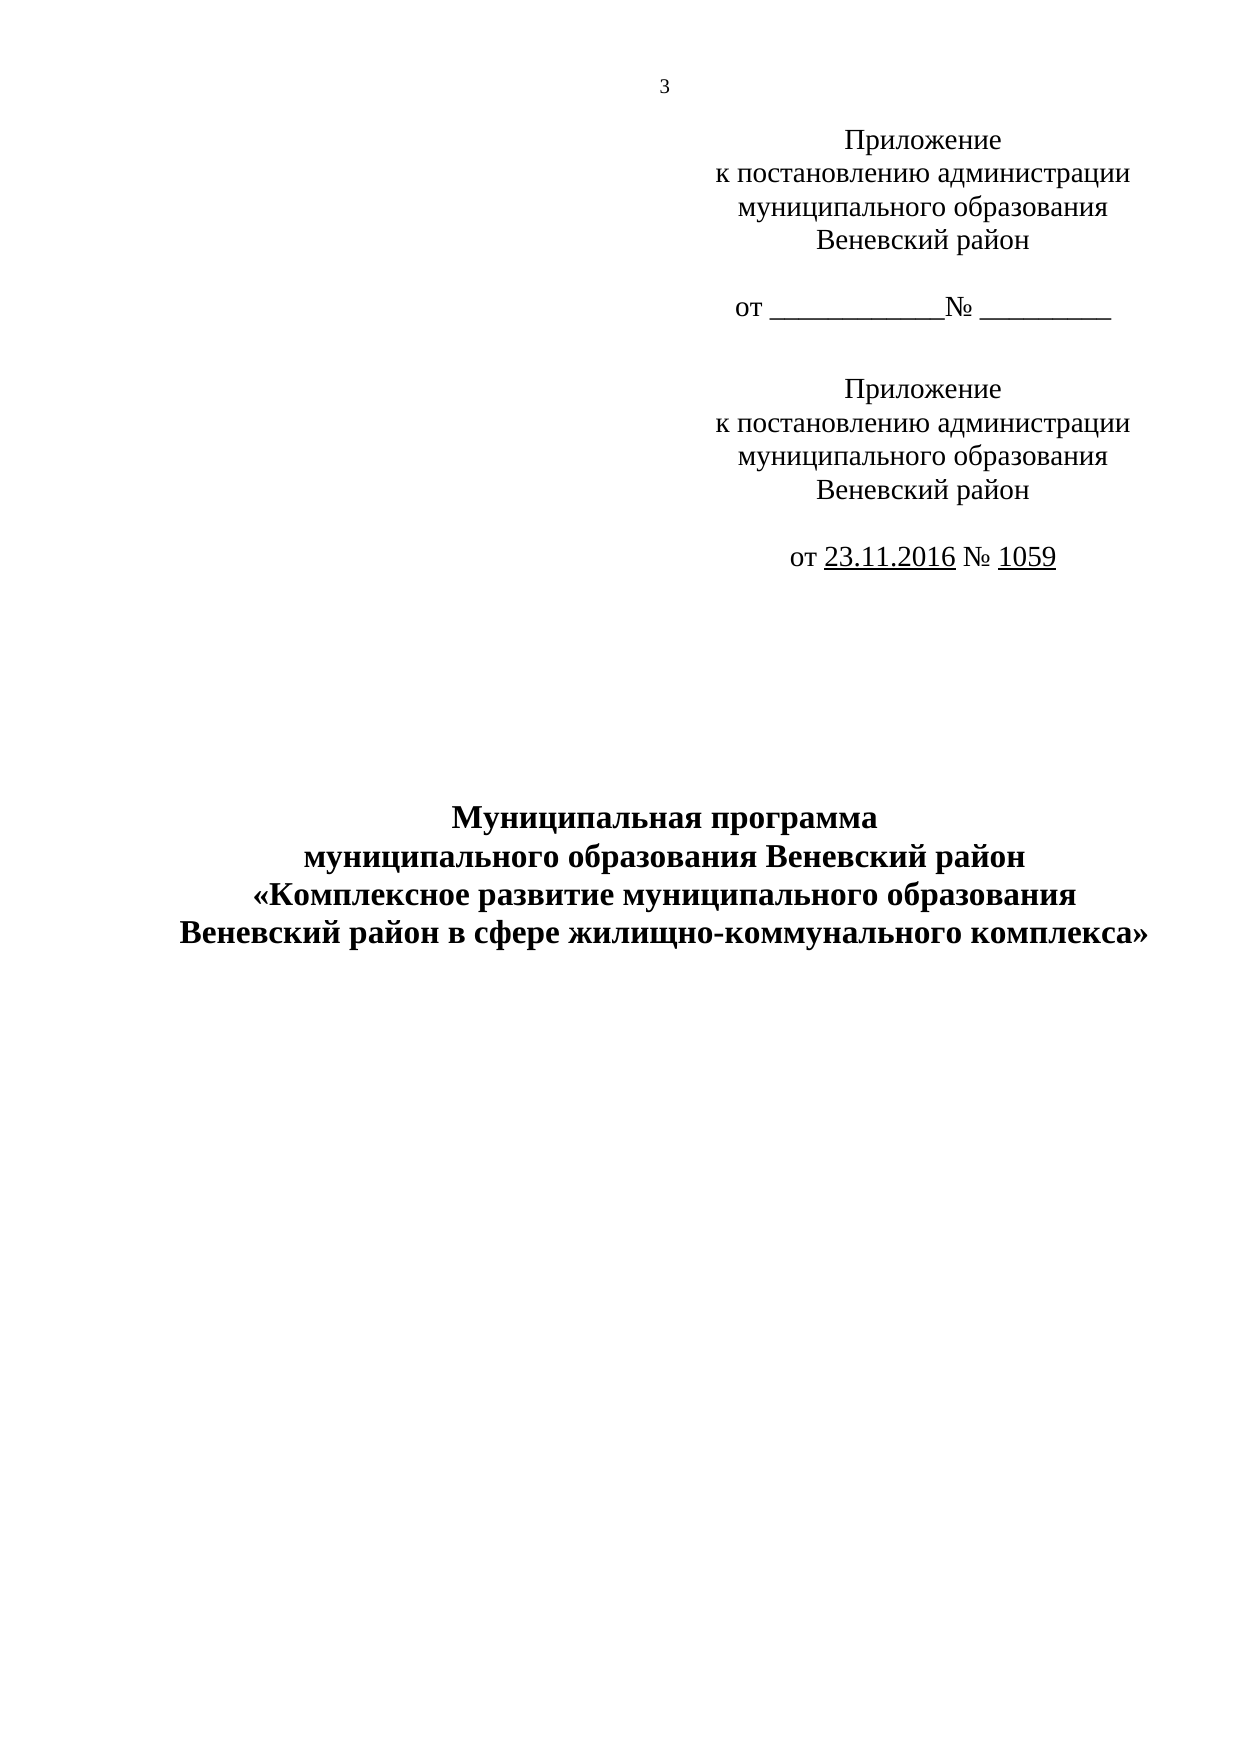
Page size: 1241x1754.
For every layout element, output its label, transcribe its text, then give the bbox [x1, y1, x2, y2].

text к постановлению администрации [693, 405, 1152, 438]
text Муниципальная программа [177, 798, 1152, 836]
text муниципального образования Веневский район [693, 438, 1152, 505]
text к постановлению администрации [693, 155, 1152, 189]
text от 23.11.2016 № 1059 [693, 539, 1152, 572]
text «Комплексное развитие муниципального образования Веневский район в сфере жилищно-коммунального комплекса» [177, 874, 1152, 951]
text от ____________№ _________ [693, 289, 1152, 323]
text муниципального образования Веневский район [177, 836, 1152, 874]
text Приложение [693, 371, 1152, 405]
text Приложение [693, 122, 1152, 155]
text муниципального образования Веневский район [693, 189, 1152, 256]
